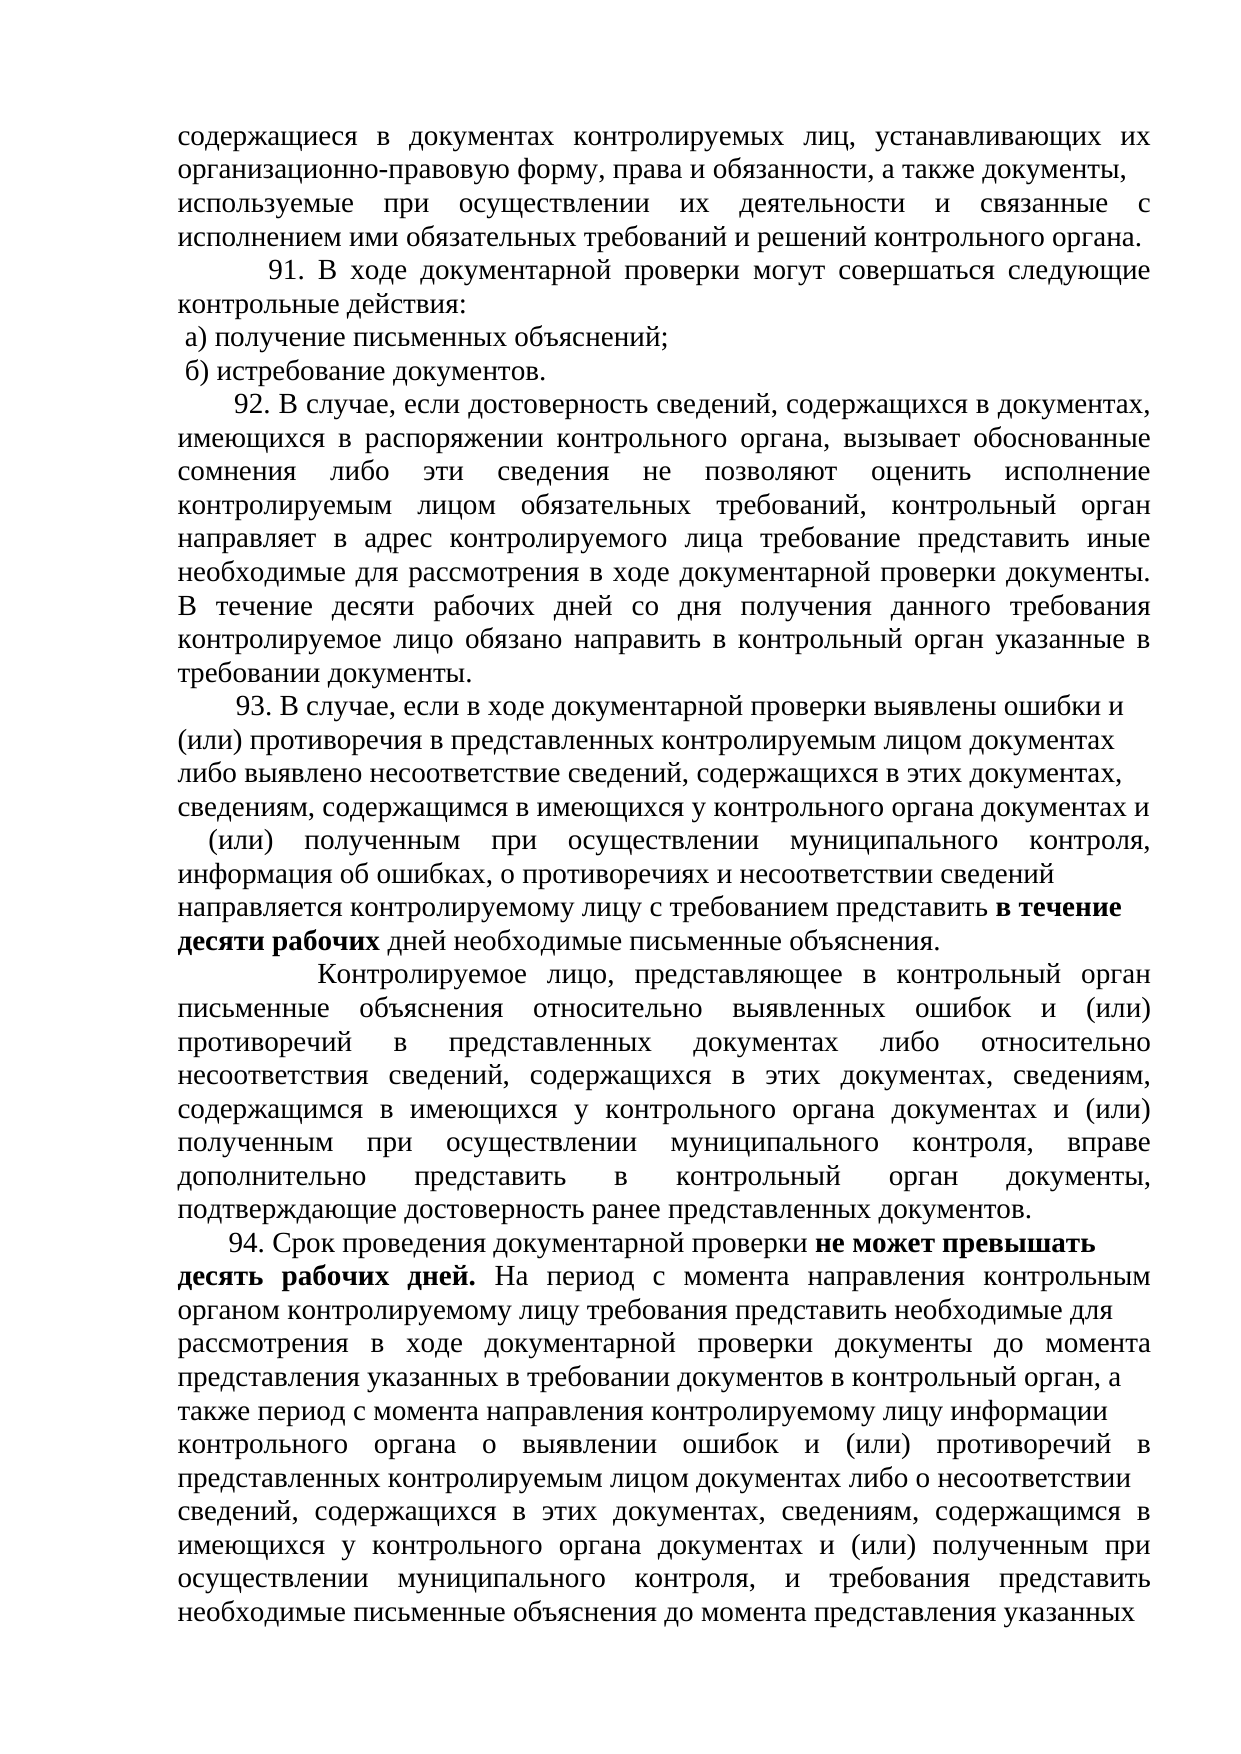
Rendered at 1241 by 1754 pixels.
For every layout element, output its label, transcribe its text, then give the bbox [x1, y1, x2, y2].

text (или) полученным при осуществлении муниципального контроля, информация об ошибках, о противоречиях и несоответствии сведений [177, 822, 1152, 889]
text (или) противоречия в представленных контролируемым лицом документах [177, 722, 1152, 755]
text 91. В ходе документарной проверки могут совершаться следующие контрольные действия: [177, 252, 1152, 319]
text направляется контролируемому лицу с требованием представить в течение [177, 889, 1152, 923]
text десяти рабочих дней необходимые письменные объяснения. [177, 923, 1152, 957]
text 94. Срок проведения документарной проверки не может превышать [177, 1225, 1152, 1258]
text б) истребование документов. [177, 353, 1152, 386]
text используемые при осуществлении их деятельности и связанные с исполнением ими обязательных требований и решений контрольного органа. [177, 185, 1152, 252]
text контрольного органа о выявлении ошибок и (или) противоречий в представленных контролируемым лицом документах либо о несоответствии [177, 1426, 1152, 1493]
text десять рабочих дней. На период с момента направления контрольным органом контролируемому лицу требования представить необходимые для [177, 1258, 1152, 1326]
text а) получение письменных объяснений; [177, 319, 1152, 353]
text 93. В случае, если в ходе документарной проверки выявлены ошибки и [177, 688, 1152, 722]
text также период с момента направления контролируемому лицу информации [177, 1393, 1152, 1426]
text либо выявлено несоответствие сведений, содержащихся в этих документах, [177, 755, 1152, 789]
text рассмотрения в ходе документарной проверки документы до момента представления указанных в требовании документов в контрольный орган, а [177, 1326, 1152, 1393]
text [177, 118, 1152, 185]
text сведений, содержащихся в этих документах, сведениям, содержащимся в имеющихся у контрольного органа документах и (или) полученным при осуществлении муниципального контроля, и требования представить необходимые письменные объяснения до момента представления указанных [177, 1493, 1152, 1627]
text сведениям, содержащимся в имеющихся у контрольного органа документах и [177, 789, 1152, 822]
text Контролируемое лицо, представляющее в контрольный орган письменные объяснения относительно выявленных ошибок и (или) противоречий в представленных документах либо относительно несоответствия сведений, содержащихся в этих документах, сведениям, содержащимся в имеющихся у контрольного органа документах и (или) полученным при осуществлении муниципального контроля, вправе дополнительно представить в контрольный орган документы, подтверждающие достоверность ранее представленных документов. [177, 957, 1152, 1225]
text 92. В случае, если достоверность сведений, содержащихся в документах, имеющихся в распоряжении контрольного органа, вызывает обоснованные сомнения либо эти сведения не позволяют оценить исполнение контролируемым лицом обязательных требований, контрольный орган направляет в адрес контролируемого лица требование представить иные необходимые для рассмотрения в ходе документарной проверки документы. В течение десяти рабочих дней со дня получения данного требования контролируемое лицо обязано направить в контрольный орган указанные в требовании документы. [177, 386, 1152, 688]
